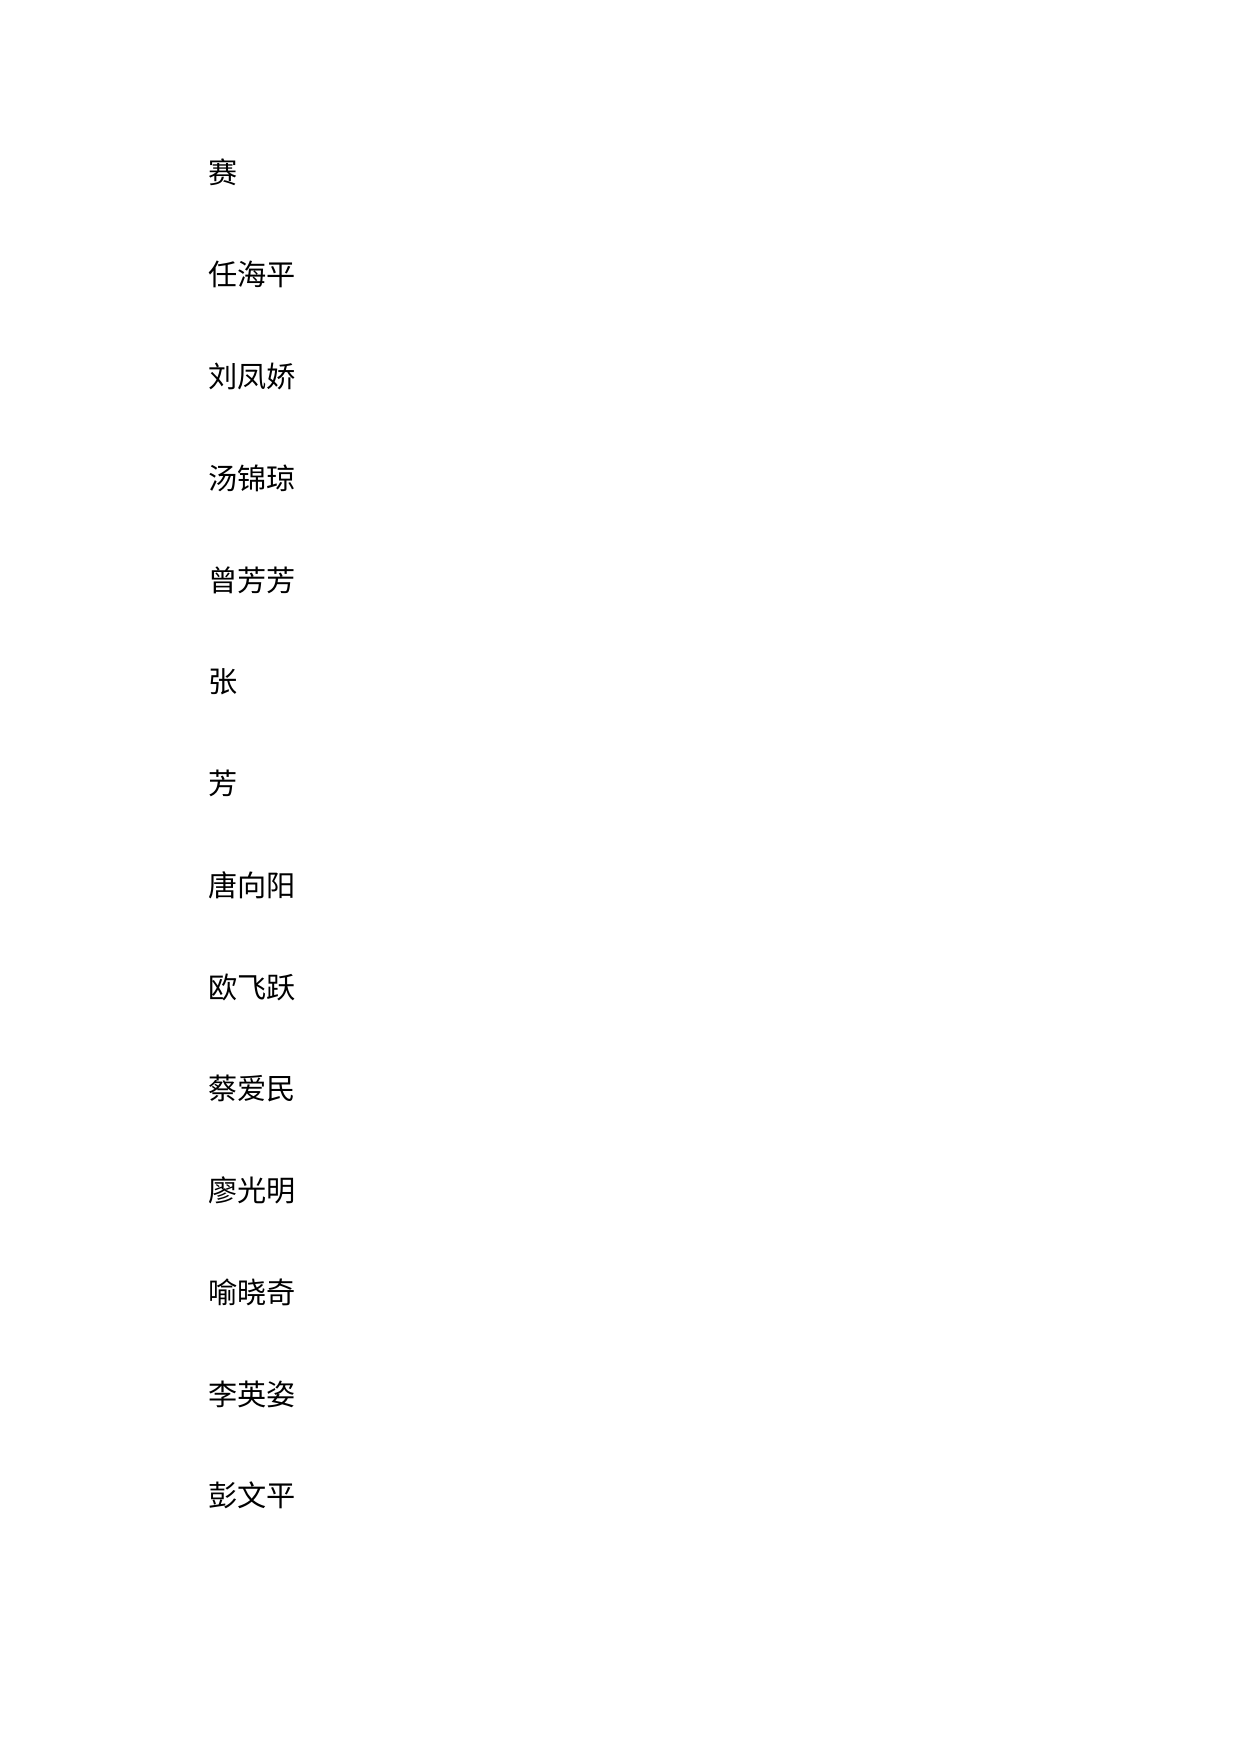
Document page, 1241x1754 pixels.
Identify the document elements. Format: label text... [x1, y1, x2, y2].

text 喻晓奇 [150, 1269, 1090, 1312]
text 任海平 [150, 252, 1090, 294]
text 李英姿 [150, 1371, 1090, 1413]
text 张 [150, 659, 1090, 701]
text 廖光明 [150, 1168, 1090, 1210]
text 刘凤娇 [150, 353, 1090, 396]
text 赛 [150, 150, 1090, 192]
text 蔡爱民 [150, 1066, 1090, 1108]
text 彭文平 [150, 1473, 1090, 1515]
text 曾芳芳 [150, 557, 1090, 599]
text 芳 [150, 761, 1090, 803]
text 唐向阳 [150, 862, 1090, 905]
text 欧飞跃 [150, 964, 1090, 1006]
text 汤锦琼 [150, 455, 1090, 498]
